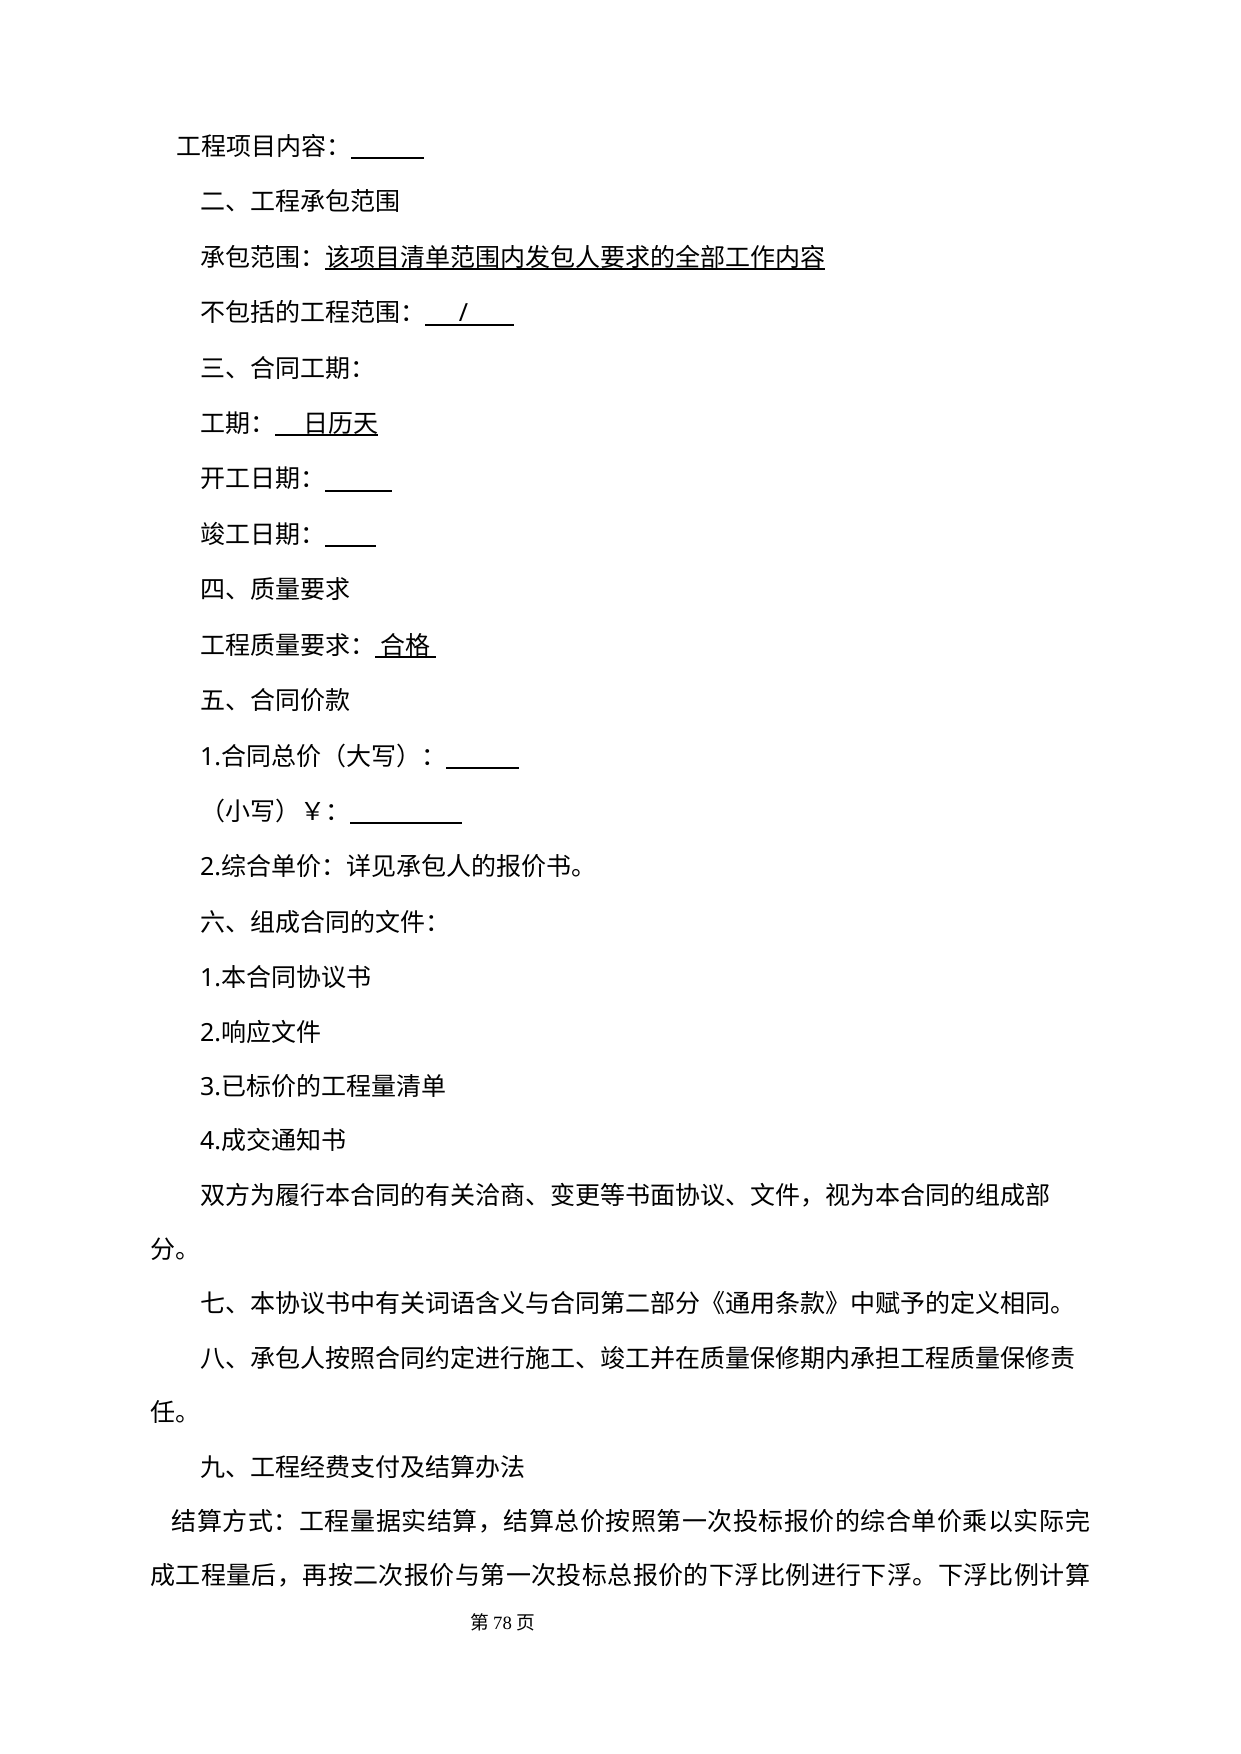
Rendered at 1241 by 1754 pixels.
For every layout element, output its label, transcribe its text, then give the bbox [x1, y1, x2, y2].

text 工程质量要求： 合格 [150, 625, 1090, 661]
text 1.本合同协议书 [150, 958, 1090, 994]
text 工程项目内容： [150, 126, 1090, 163]
text 五、合同价款 [150, 681, 1090, 717]
text 六、组成合同的文件： [150, 902, 1090, 938]
text 二、工程承包范围 [150, 182, 1090, 218]
text 七、本协议书中有关词语含义与合同第二部分《通用条款》中赋予的定义相同。 [150, 1284, 1090, 1320]
text 不包括的工程范围： / [150, 293, 1090, 329]
text 双方为履行本合同的有关洽商、变更等书面协议、文件，视为本合同的组成部分。 [150, 1175, 1090, 1266]
text （小写）￥： [150, 791, 1090, 828]
text 1.合同总价（大写）： [150, 736, 1090, 772]
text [150, 1501, 1090, 1592]
text 四、质量要求 [150, 570, 1090, 606]
text 竣工日期： [150, 514, 1090, 551]
text 承包范围：该项目清单范围内发包人要求的全部工作内容 [150, 237, 1090, 273]
text 2.综合单价：详见承包人的报价书。 [150, 847, 1090, 883]
text 九、工程经费支付及结算办法 [150, 1447, 1090, 1483]
text 三、合同工期： [150, 348, 1090, 384]
text 八、承包人按照合同约定进行施工、竣工并在质量保修期内承担工程质量保修责任。 [150, 1338, 1090, 1429]
text 3.已标价的工程量清单 [150, 1066, 1090, 1103]
text 4.成交通知书 [150, 1121, 1090, 1157]
text 工期： 日历天 [150, 403, 1090, 440]
text 2.响应文件 [150, 1012, 1090, 1048]
text 开工日期： [150, 459, 1090, 495]
